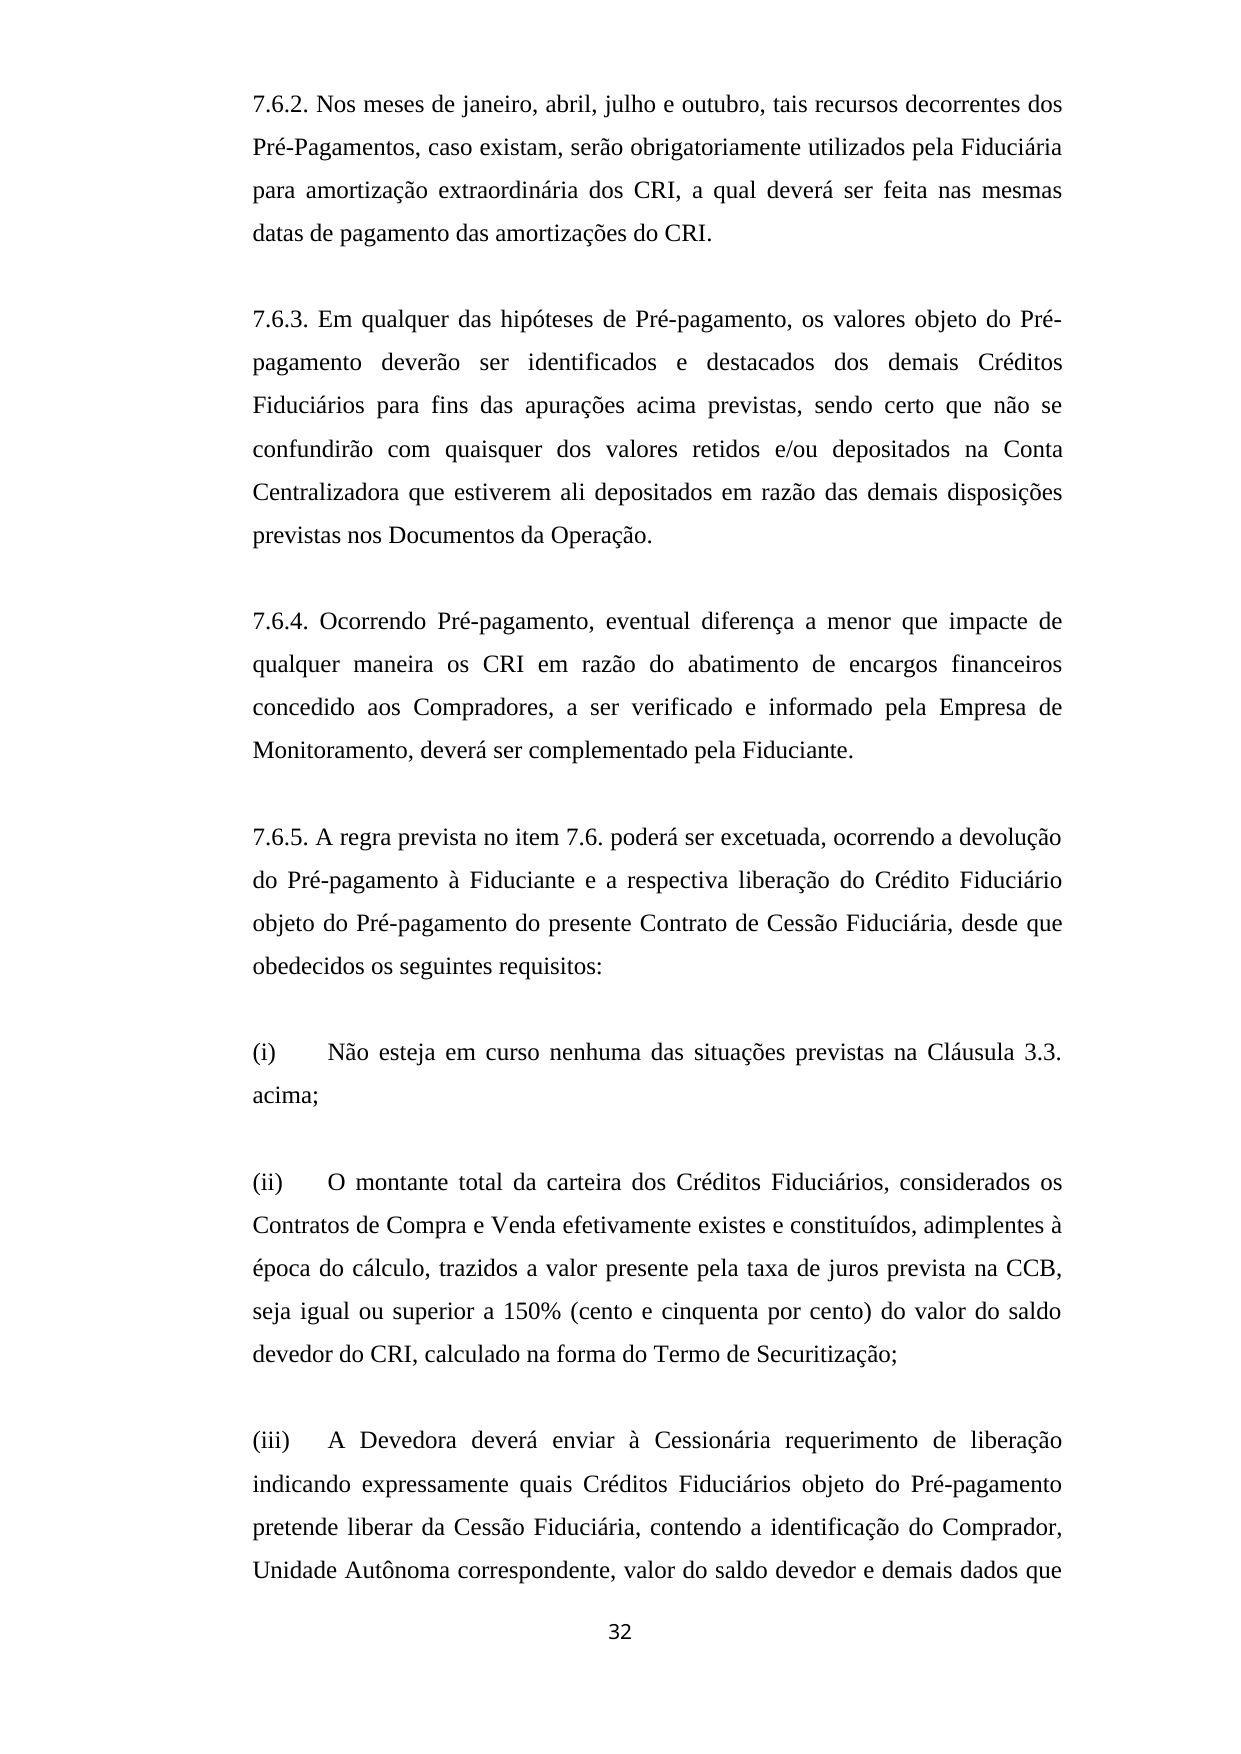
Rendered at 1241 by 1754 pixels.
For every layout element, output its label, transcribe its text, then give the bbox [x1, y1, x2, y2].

text 7.6.4. Ocorrendo Pré-pagamento, eventual diferença a menor que impacte de qualquer maneira os CRI em razão do abatimento de encargos financeiros concedido aos Compradores, a ser verificado e informado pela Empresa de Monitoramento, deverá ser complementado pela Fiduciante. [252, 606, 1063, 764]
text 7.6.2. Nos meses de janeiro, abril, julho e outubro, tais recursos decorrentes dos Pré-Pagamentos, caso existam, serão obrigatoriamente utilizados pela Fiduciária para amortização extraordinária dos CRI, a qual deverá ser feita nas mesmas datas de pagamento das amortizações do CRI. [252, 89, 1063, 247]
text 7.6.3. Em qualquer das hipóteses de Pré-pagamento, os valores objeto do Pré-pagamento deverão ser identificados e destacados dos demais Créditos Fiduciários para fins das apurações acima previstas, sendo certo que não se confundirão com quaisquer dos valores retidos e/ou depositados na Conta Centralizadora que estiverem ali depositados em razão das demais disposições previstas nos Documentos da Operação. [252, 304, 1063, 549]
text 7.6.5. A regra prevista no item 7.6. poderá ser excetuada, ocorrendo a devolução do Pré-pagamento à Fiduciante e a respectiva liberação do Crédito Fiduciário objeto do Pré-pagamento do presente Contrato de Cessão Fiduciária, desde que obedecidos os seguintes requisitos: [252, 822, 1063, 980]
text (i) Não esteja em curso nenhuma das situações previstas na Cláusula 3.3. acima; [252, 1037, 1063, 1109]
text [252, 1426, 1063, 1584]
text (ii) O montante total da carteira dos Créditos Fiduciários, considerados os Contratos de Compra e Venda efetivamente existes e constituídos, adimplentes à época do cálculo, trazidos a valor presente pela taxa de juros prevista na CCB, seja igual ou superior a 150% (cento e cinquenta por cento) do valor do saldo devedor do CRI, calculado na forma do Termo de Securitização; [252, 1167, 1063, 1368]
